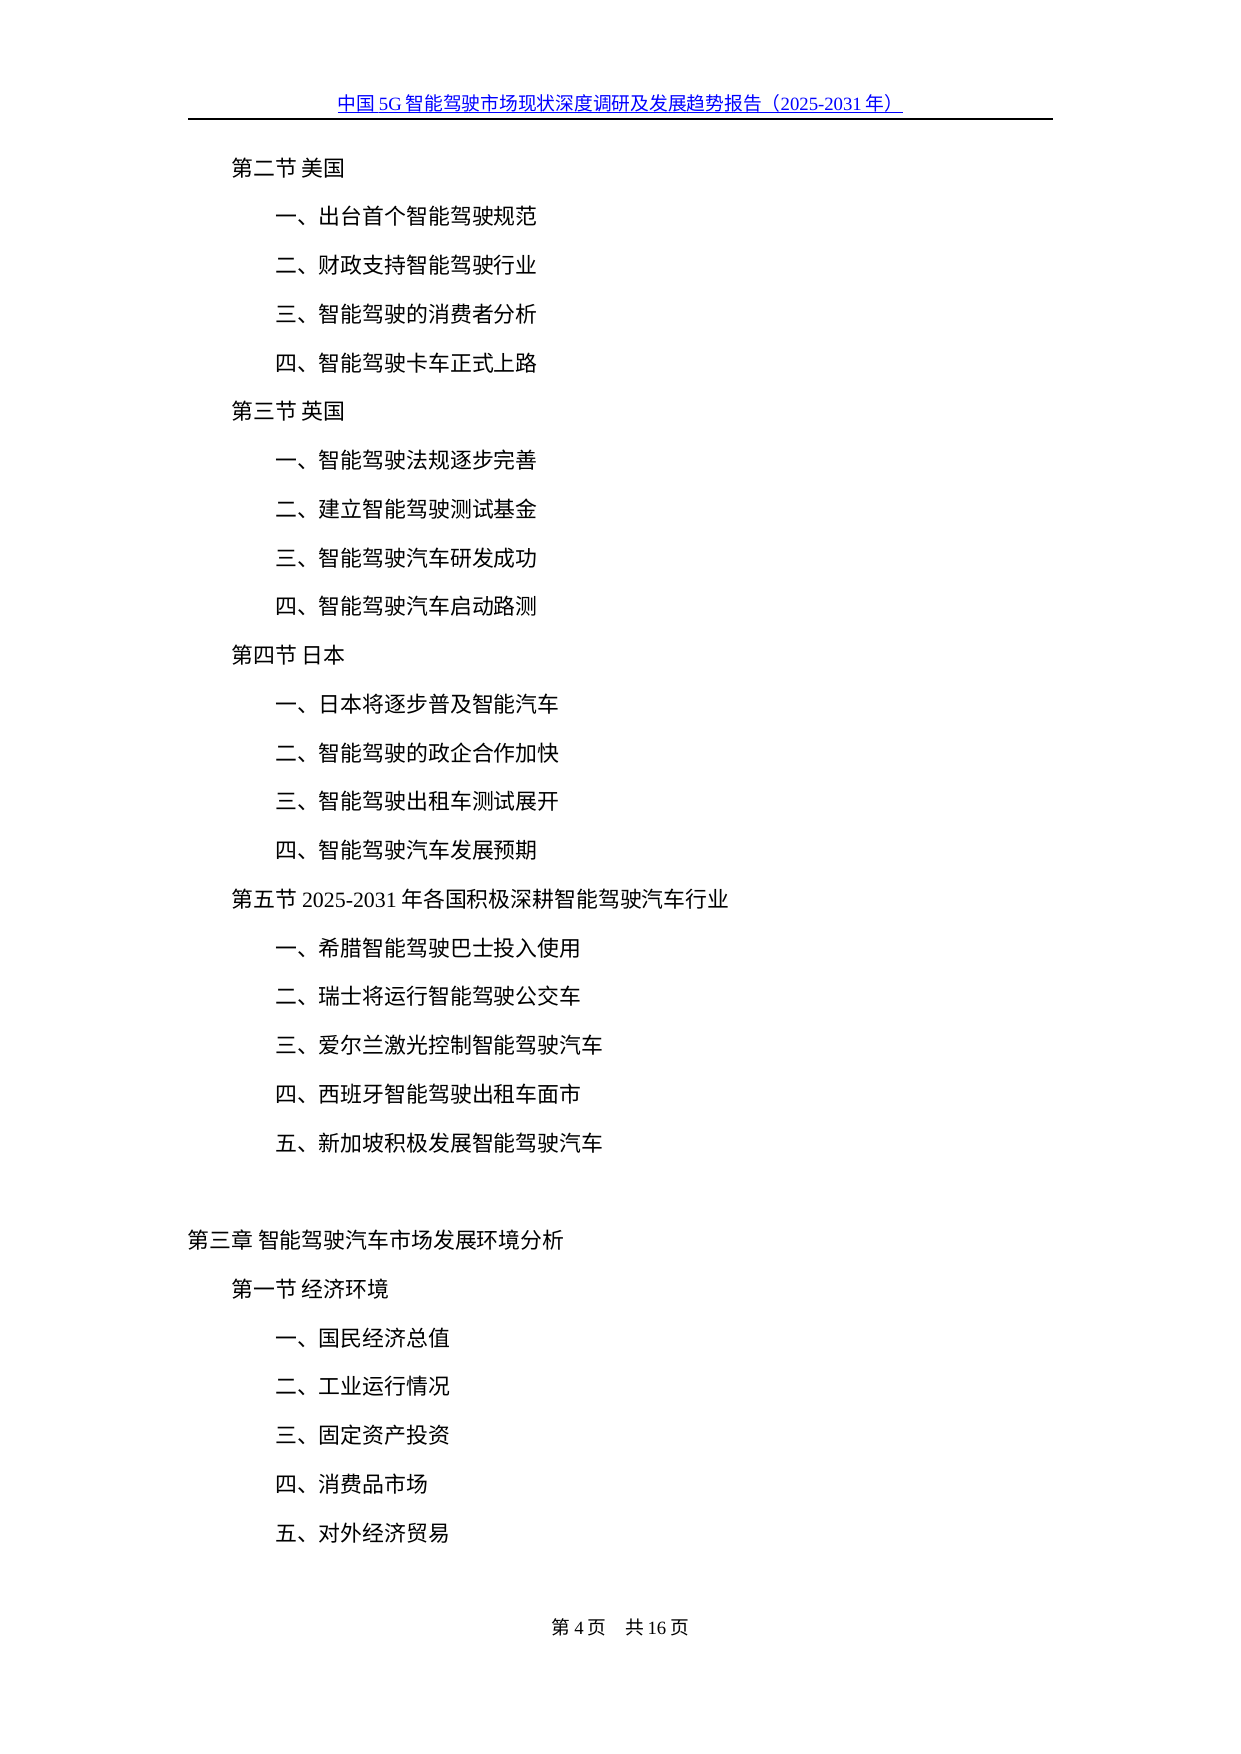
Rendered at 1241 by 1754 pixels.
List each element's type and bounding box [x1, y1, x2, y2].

text [187, 150, 1053, 1548]
